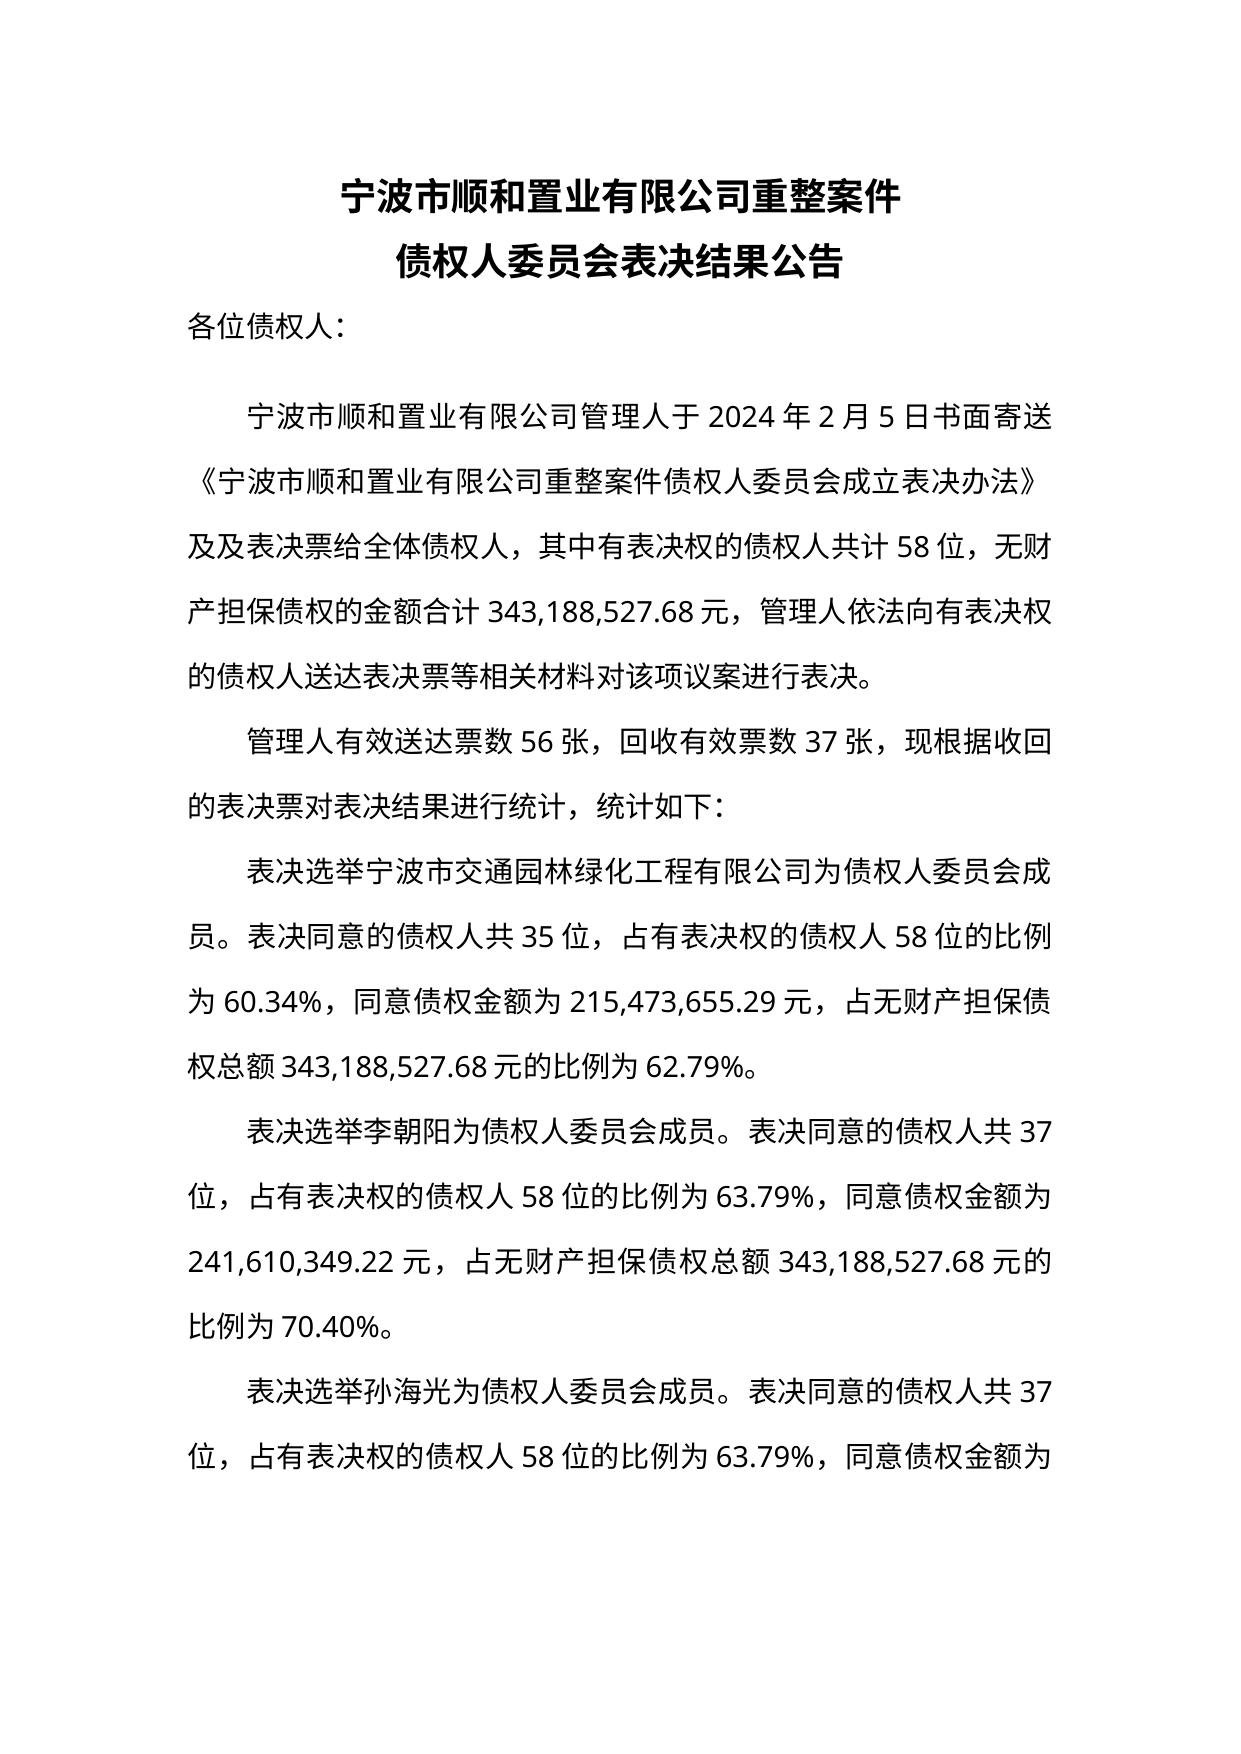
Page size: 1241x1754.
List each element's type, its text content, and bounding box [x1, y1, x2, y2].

text 宁波市顺和置业有限公司重整案件 [187, 162, 1053, 227]
text 表决选举李朝阳为债权人委员会成员。表决同意的债权人共37位，占有表决权的债权人58位的比例为63.79%，同意债权金额为241,610,349.22元，占无财产担保债权总额343,188,527.68元的比例为70.40%。 [187, 1097, 1053, 1357]
text 表决选举宁波市交通园林绿化工程有限公司为债权人委员会成员。表决同意的债权人共35位，占有表决权的债权人58位的比例为60.34%，同意债权金额为215,473,655.29元，占无财产担保债权总额343,188,527.68元的比例为62.79%。 [187, 837, 1053, 1097]
text 宁波市顺和置业有限公司管理人于2024年2月5日书面寄送《宁波市顺和置业有限公司重整案件债权人委员会成立表决办法》及及表决票给全体债权人，其中有表决权的债权人共计58位，无财产担保债权的金额合计343,188,527.68元，管理人依法向有表决权的债权人送达表决票等相关材料对该项议案进行表决。 [187, 382, 1053, 707]
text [187, 1357, 1053, 1487]
text 管理人有效送达票数56张，回收有效票数37张，现根据收回的表决票对表决结果进行统计，统计如下： [187, 707, 1053, 837]
text 债权人委员会表决结果公告 [187, 227, 1053, 292]
text 各位债权人： [187, 292, 1053, 357]
